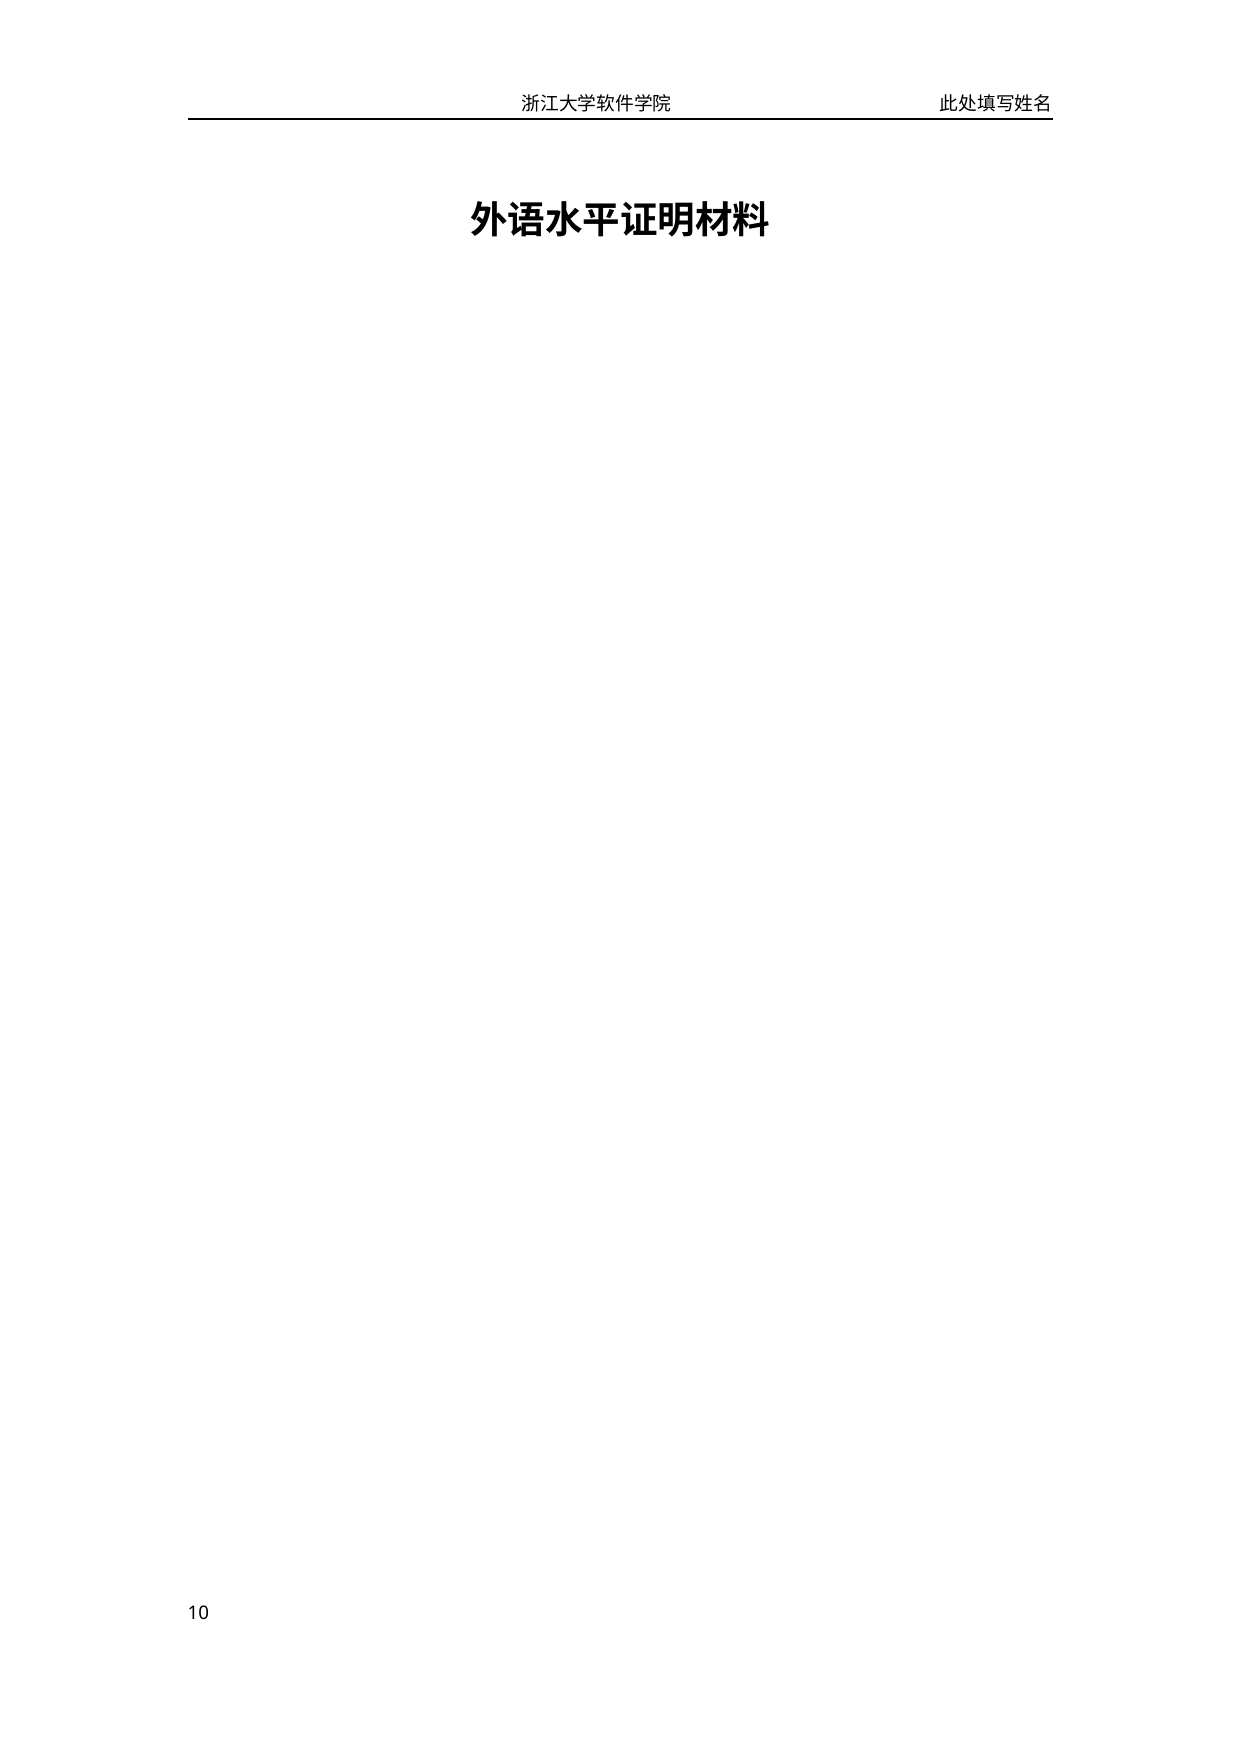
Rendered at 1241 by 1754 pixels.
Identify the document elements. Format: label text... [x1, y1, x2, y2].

title 外语水平证明材料 [187, 185, 1053, 250]
